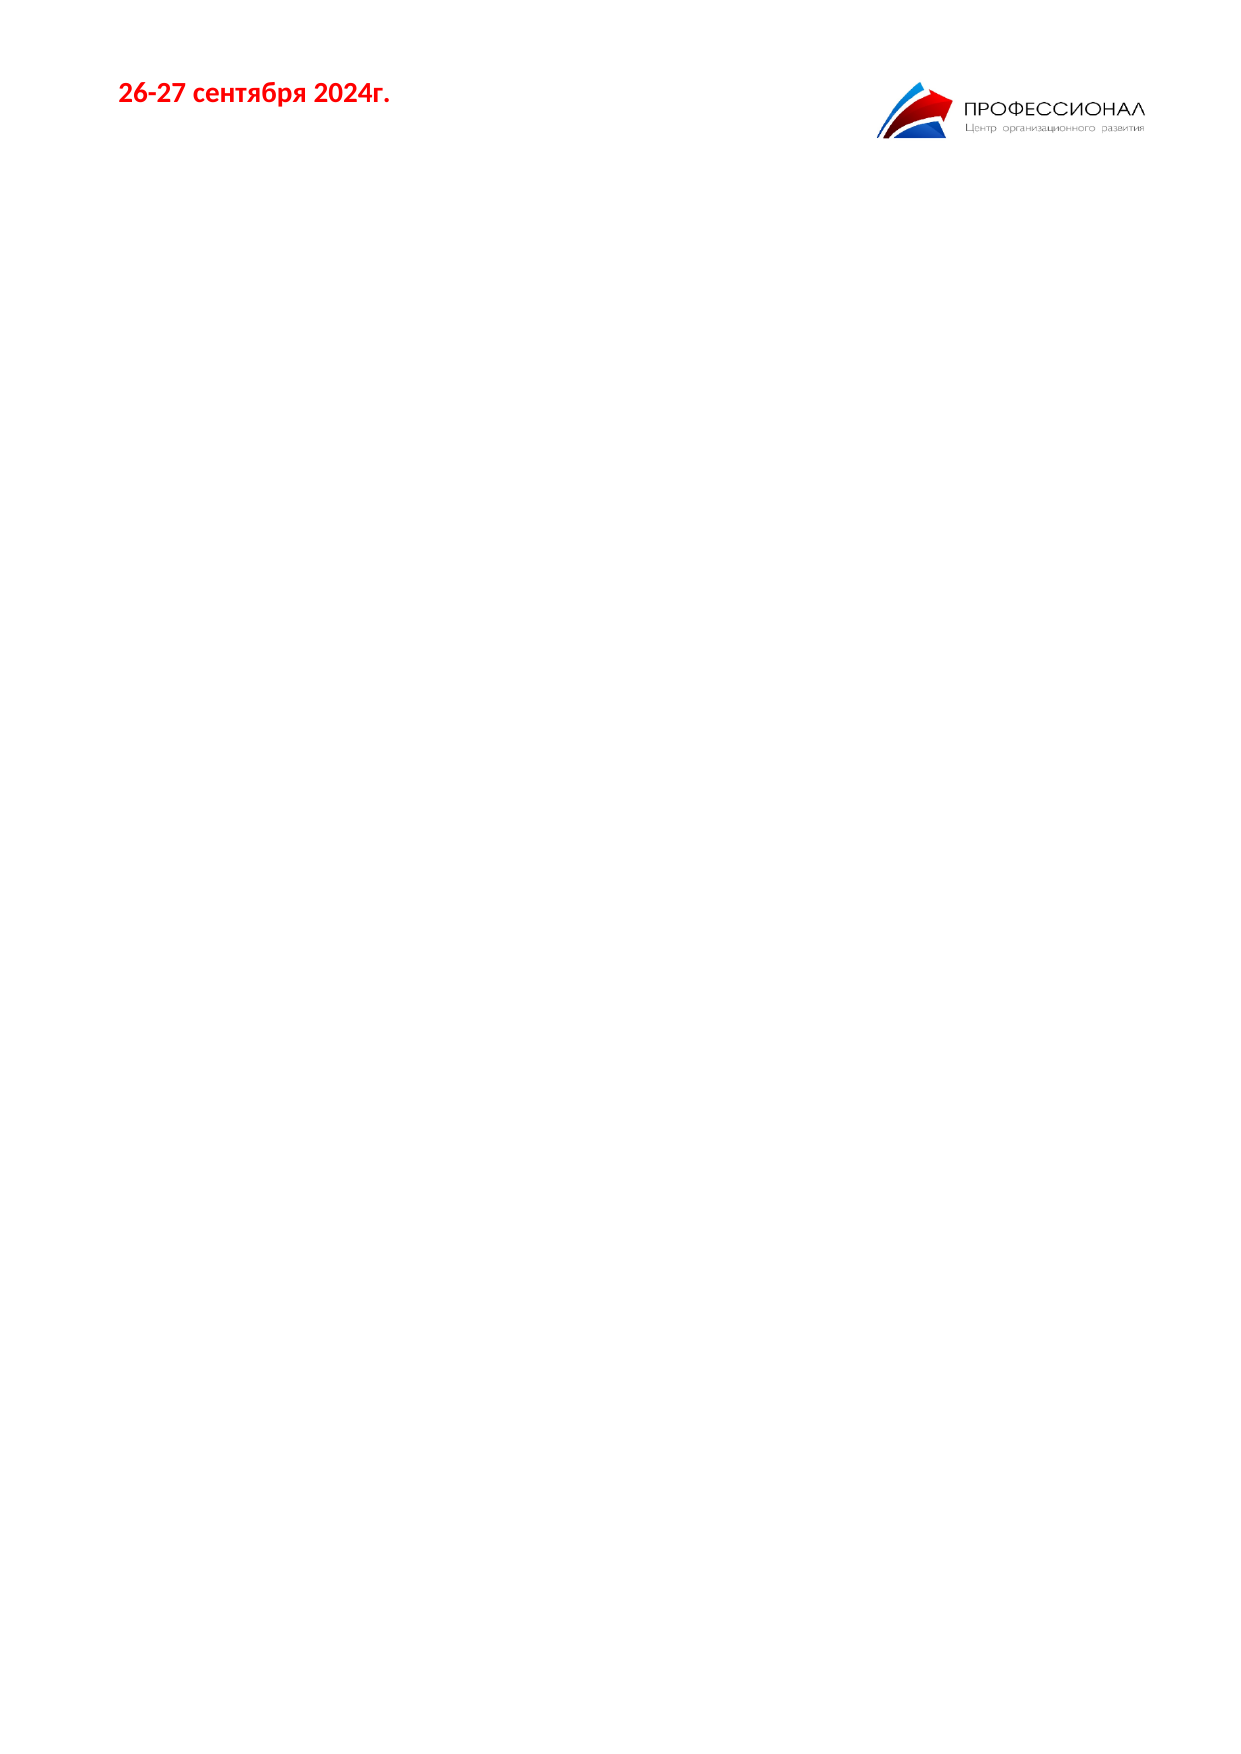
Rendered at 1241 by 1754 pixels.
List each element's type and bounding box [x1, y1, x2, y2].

picture [849, 73, 1184, 148]
